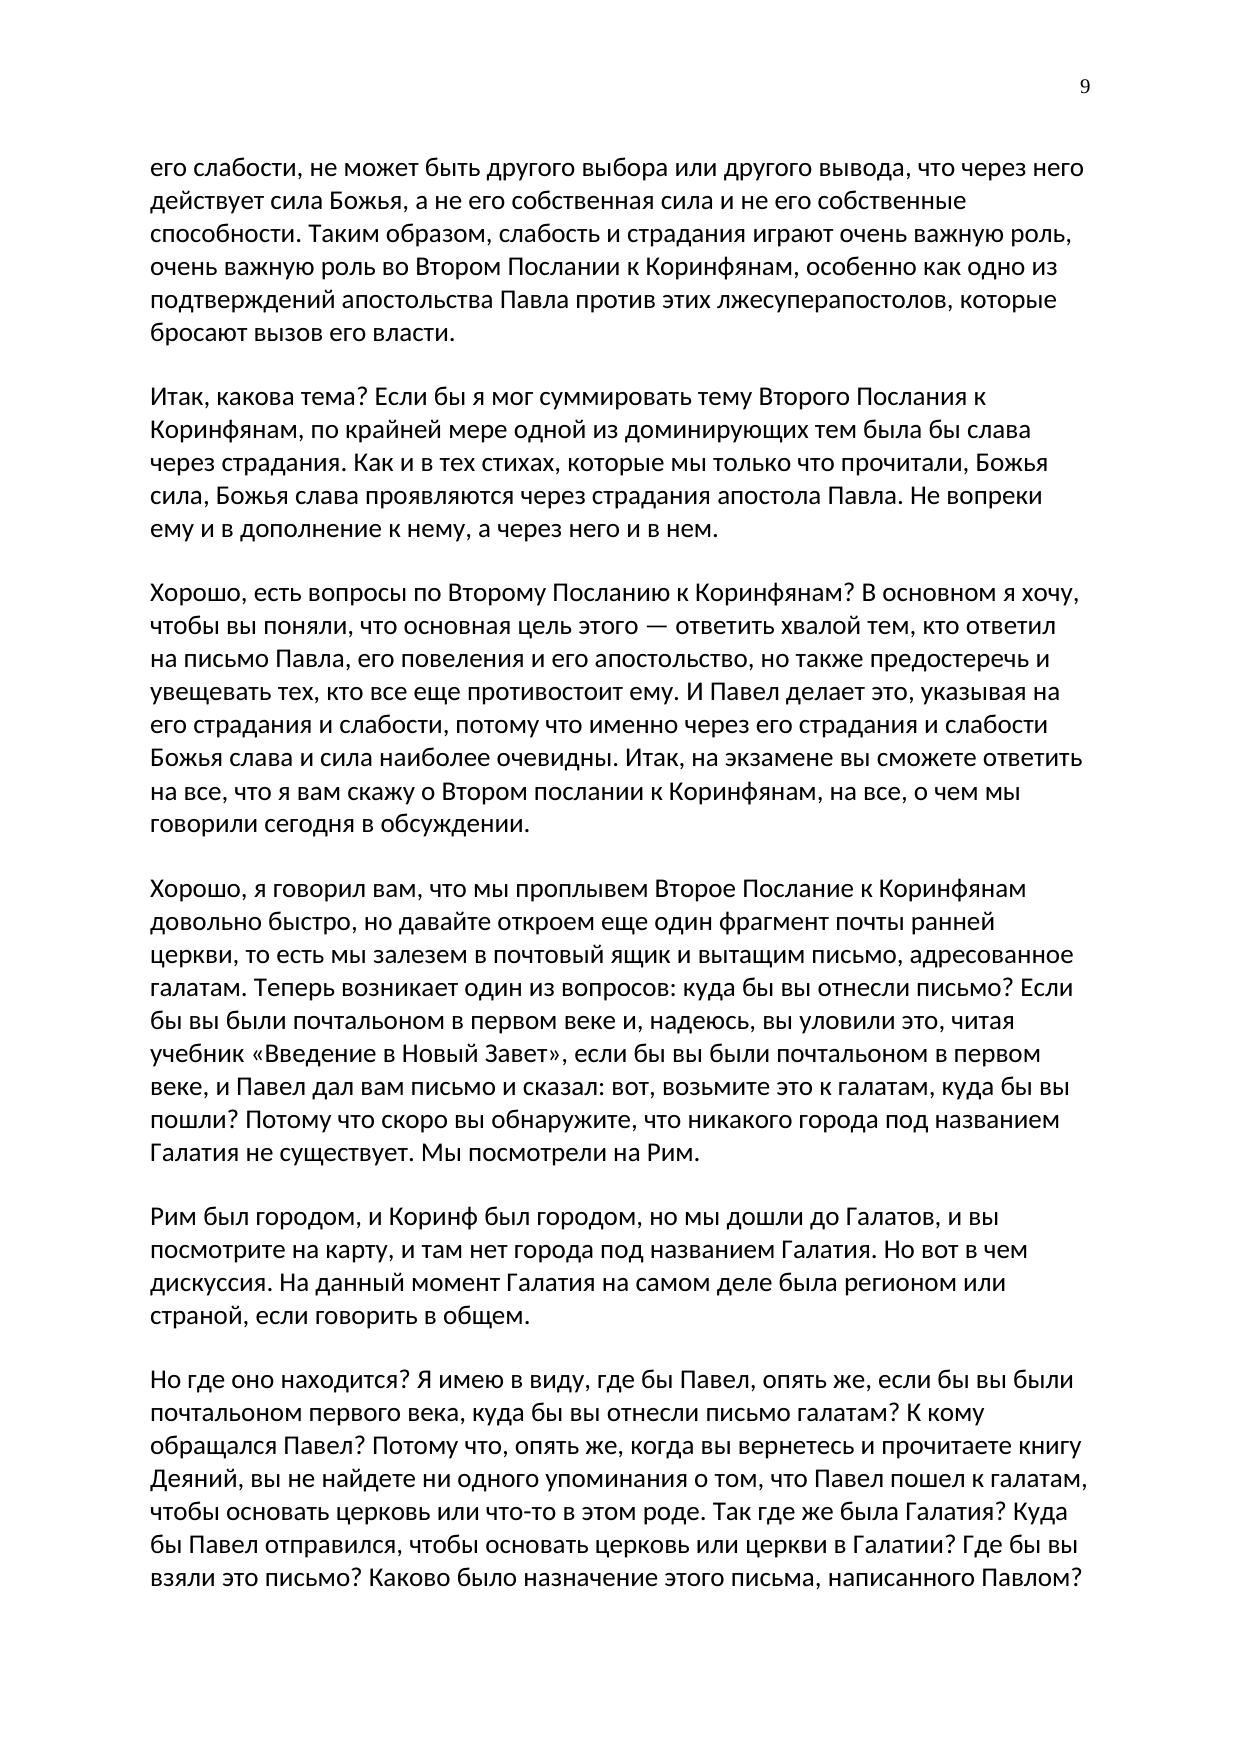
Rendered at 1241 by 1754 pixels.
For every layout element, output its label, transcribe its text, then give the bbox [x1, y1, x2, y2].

text Рим был городом, и Коринф был городом, но мы дошли до Галатов, и вы посмотрите на карту, и там нет города под названием Галатия. Но вот в чем дискуссия. На данный момент Галатия на самом деле была регионом или страной, если говорить в общем. [150, 1199, 1090, 1331]
text Итак, какова тема? Если бы я мог суммировать тему Второго Послания к Коринфянам, по крайней мере одной из доминирующих тем была бы слава через страдания. Как и в тех стихах, которые мы только что прочитали, Божья сила, Божья слава проявляются через страдания апостола Павла. Не вопреки ему и в дополнение к нему, а через него и в нем. [150, 379, 1090, 544]
text Хорошо, есть вопросы по Второму Посланию к Коринфянам? В основном я хочу, чтобы вы поняли, что основная цель этого — ответить хвалой тем, кто ответил на письмо Павла, его повеления и его апостольство, но также предостеречь и увещевать тех, кто все еще противостоит ему. И Павел делает это, указывая на его страдания и слабости, потому что именно через его страдания и слабости Божья слава и сила наиболее очевидны. Итак, на экзамене вы сможете ответить на все, что я вам скажу о Втором послании к Коринфянам, на все, о чем мы говорили сегодня в обсуждении. [150, 576, 1090, 840]
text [150, 1362, 1090, 1593]
text Хорошо, я говорил вам, что мы проплывем Второе Послание к Коринфянам довольно быстро, но давайте откроем еще один фрагмент почты ранней церкви, то есть мы залезем в почтовый ящик и вытащим письмо, адресованное галатам. Теперь возникает один из вопросов: куда бы вы отнесли письмо? Если бы вы были почтальоном в первом веке и, надеюсь, вы уловили это, читая учебник «Введение в Новый Завет», если бы вы были почтальоном в первом веке, и Павел дал вам письмо и сказал: вот, возьмите это к галатам, куда бы вы пошли? Потому что скоро вы обнаружите, что никакого города под названием Галатия не существует. Мы посмотрели на Рим. [150, 871, 1090, 1168]
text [150, 150, 1090, 348]
